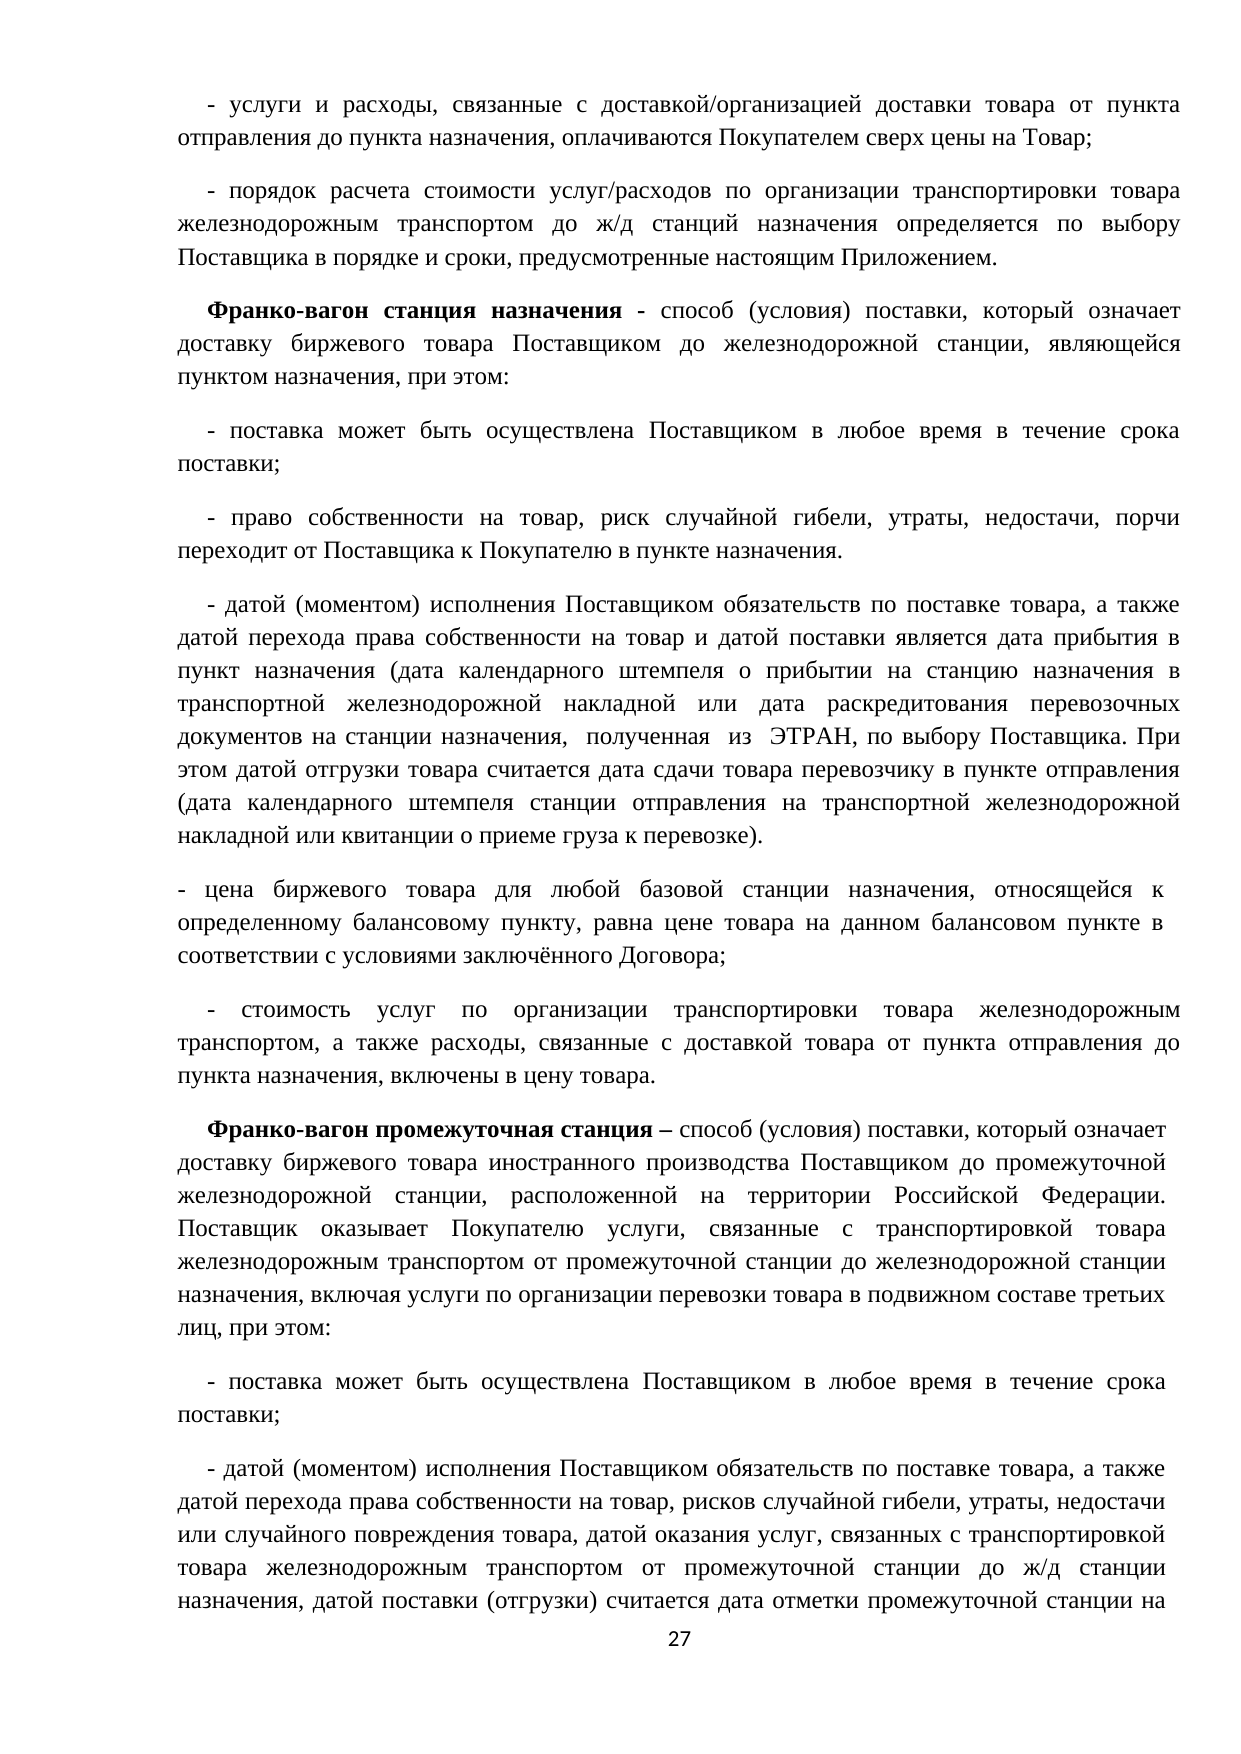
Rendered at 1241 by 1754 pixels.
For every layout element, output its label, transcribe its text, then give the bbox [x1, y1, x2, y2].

text - датой (моментом) исполнения Поставщиком обязательств по поставке товара, а также датой перехода права собственности на товар и датой поставки является дата прибытия в пункт назначения (дата календарного штемпеля о прибытии на станцию назначения в транспортной железнодорожной накладной или дата раскредитования перевозочных документов на станции назначения, полученная из ЭТРАН, по выбору Поставщика. При этом датой отгрузки товара считается дата сдачи товара перевозчику в пункте отправления (дата календарного штемпеля станции отправления на транспортной железнодорожной накладной или квитанции о приеме груза к перевозке). [177, 589, 1181, 849]
text - цена биржевого товара для любой базовой станции назначения, относящейся к определенному балансовому пункту, равна цене товара на данном балансовом пункте в соответствии с условиями заключённого Договора; [177, 874, 1164, 969]
text - услуги и расходы, связанные с доставкой/организацией доставки товара от пункта отправления до пункта назначения, оплачиваются Покупателем сверх цены на Товар; [177, 89, 1181, 150]
text - порядок расчета стоимости услуг/расходов по организации транспортировки товара железнодорожным транспортом до ж/д станций назначения определяется по выбору Поставщика в порядке и сроки, предусмотренные настоящим Приложением. [177, 176, 1181, 270]
text - стоимость услуг по организации транспортировки товара железнодорожным транспортом, а также расходы, связанные с доставкой товара от пункта отправления до пункта назначения, включены в цену товара. [177, 994, 1181, 1089]
text - право собственности на товар, риск случайной гибели, утраты, недостачи, порчи переходит от Поставщика к Покупателю в пункте назначения. [177, 502, 1181, 564]
text Франко-вагон станция назначения - способ (условия) поставки, который означает доставку биржевого товара Поставщиком до железнодорожной станции, являющейся пунктом назначения, при этом: [177, 295, 1181, 390]
text - поставка может быть осуществлена Поставщиком в любое время в течение срока поставки; [177, 1366, 1167, 1428]
text Франко-вагон промежуточная станция – способ (условия) поставки, который означает доставку биржевого товара иностранного производства Поставщиком до промежуточной железнодорожной станции, расположенной на территории Российской Федерации. Поставщик оказывает Покупателю услуги, связанные с транспортировкой товара железнодорожным транспортом от промежуточной станции до железнодорожной станции назначения, включая услуги по организации перевозки товара в подвижном составе третьих лиц, при этом: [177, 1114, 1167, 1341]
text - поставка может быть осуществлена Поставщиком в любое время в течение срока поставки; [177, 415, 1181, 477]
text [177, 1453, 1167, 1613]
